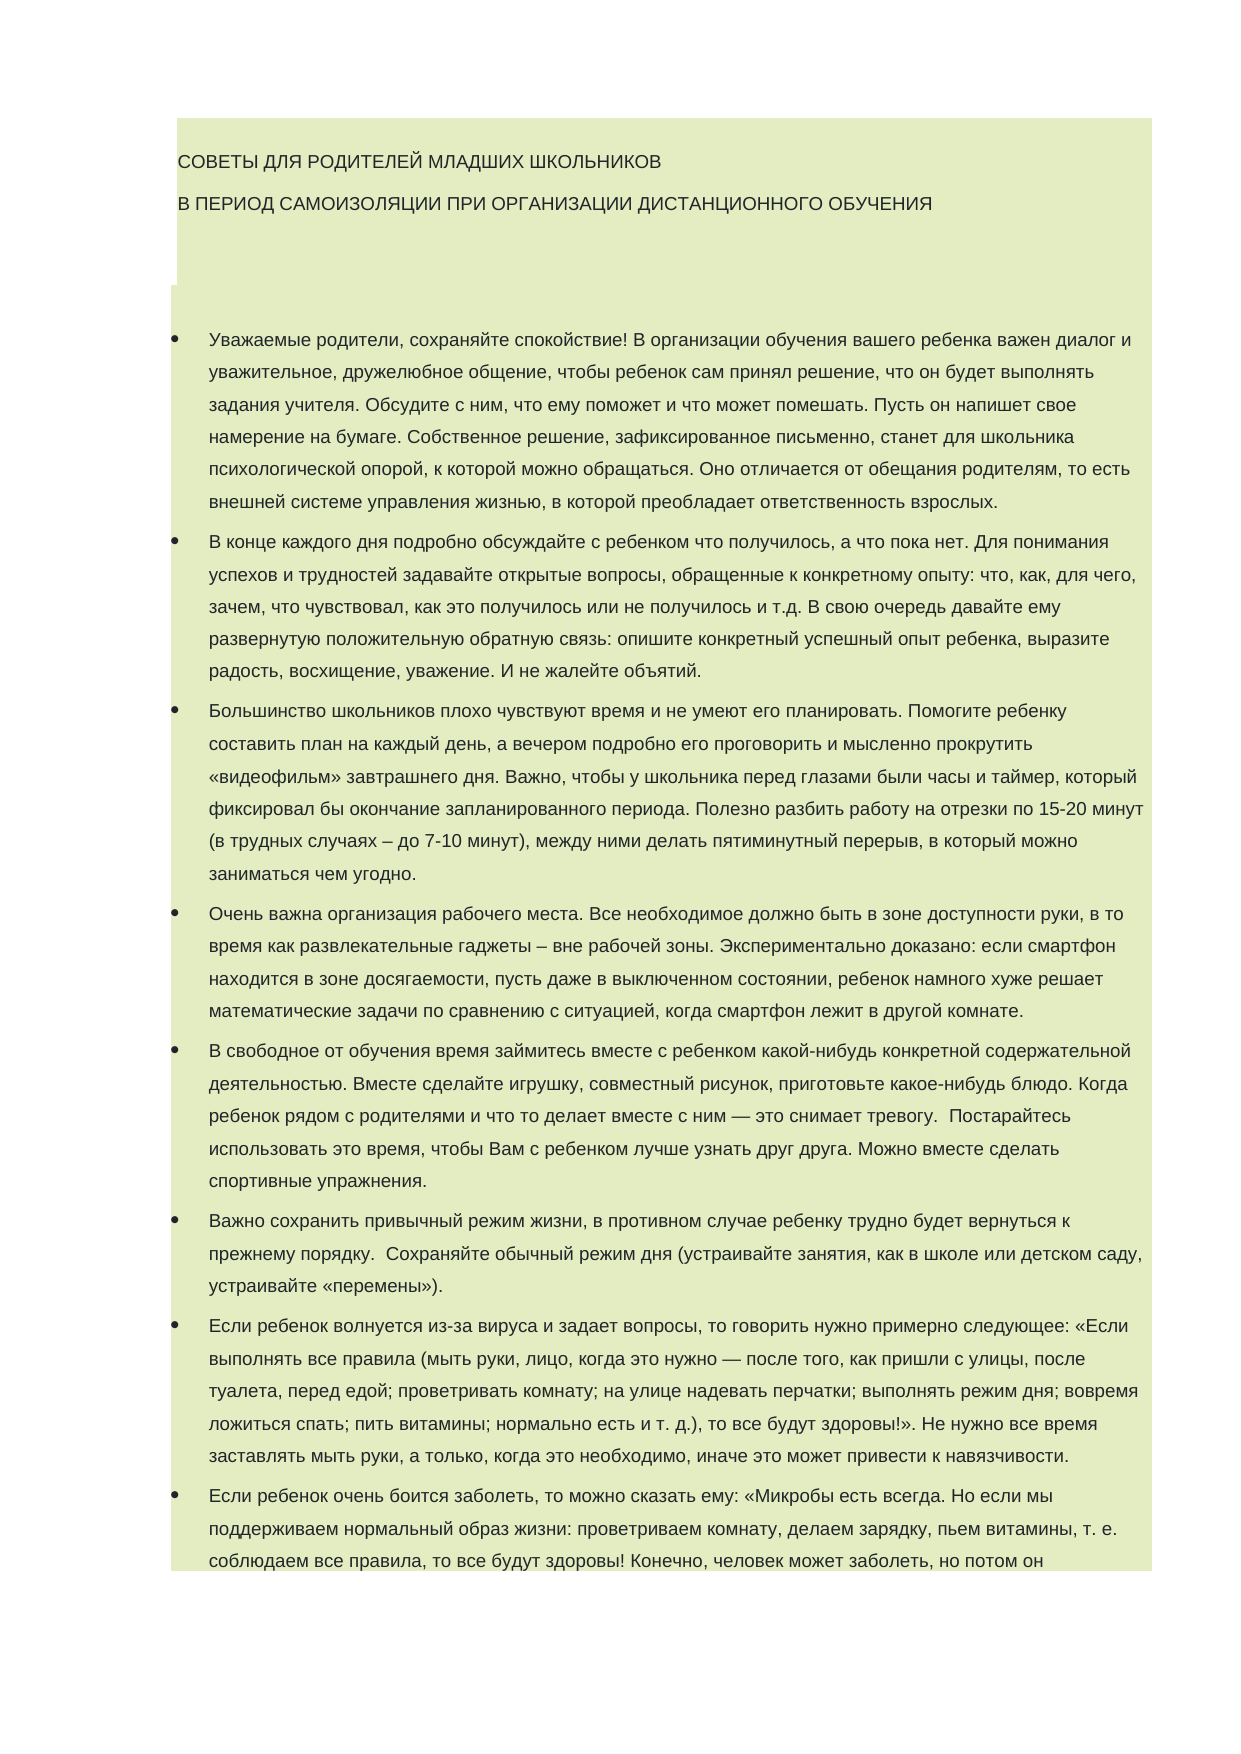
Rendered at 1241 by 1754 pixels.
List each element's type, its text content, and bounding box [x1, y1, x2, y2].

list Важно сохранить привычный режим жизни, в противном случае ребенку трудно будет вернуться к прежнему порядку. Сохраняйте обычный режим дня (устраивайте занятия, как в школе или детском саду, устраивайте «перемены»). [171, 1210, 1152, 1296]
list Уважаемые родители, сохраняйте спокойствие! В организации обучения вашего ребенка важен диалог и уважительное, дружелюбное общение, чтобы ребенок сам принял решение, что он будет выполнять задания учителя. Обсудите с ним, что ему поможет и что может помешать. Пусть он напишет свое намерение на бумаге. Собственное решение, зафиксированное письменно, станет для школьника психологической опорой, к которой можно обращаться. Оно отличается от обещания родителям, то есть внешней системе управления жизнью, в которой преобладает ответственность взрослых. [171, 328, 1152, 512]
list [171, 1485, 1152, 1571]
text СОВЕТЫ ДЛЯ РОДИТЕЛЕЙ МЛАДШИХ ШКОЛЬНИКОВ [177, 118, 1152, 173]
list В свободное от обучения время займитесь вместе с ребенком какой-нибудь конкретной содержательной деятельностью. Вместе сделайте игрушку, совместный рисунок, приготовьте какое-нибудь блюдо. Когда ребенок рядом с родителями и что то делает вместе с ним — это снимает тревогу. Постарайтесь использовать это время, чтобы Вам с ребенком лучше узнать друг друга. Можно вместе сделать спортивные упражнения. [171, 1040, 1152, 1191]
list Если ребенок волнуется из-за вируса и задает вопросы, то говорить нужно примерно следующее: «Если выполнять все правила (мыть руки, лицо, когда это нужно — после того, как пришли с улицы, после туалета, перед едой; проветривать комнату; на улице надевать перчатки; выполнять режим дня; вовремя ложиться спать; пить витамины; нормально есть и т. д.), то все будут здоровы!». Не нужно все время заставлять мыть руки, а только, когда это необходимо, иначе это может привести к навязчивости. [171, 1315, 1152, 1466]
list В конце каждого дня подробно обсуждайте с ребенком что получилось, а что пока нет. Для понимания успехов и трудностей задавайте открытые вопросы, обращенные к конкретному опыту: что, как, для чего, зачем, что чувствовал, как это получилось или не получилось и т.д. В свою очередь давайте ему развернутую положительную обратную связь: опишите конкретный успешный опыт ребенка, выразите радость, восхищение, уважение. И не жалейте объятий. [171, 531, 1152, 682]
list Большинство школьников плохо чувствуют время и не умеют его планировать. Помогите ребенку составить план на каждый день, а вечером подробно его проговорить и мысленно прокрутить «видеофильм» завтрашнего дня. Важно, чтобы у школьника перед глазами были часы и таймер, который фиксировал бы окончание запланированного периода. Полезно разбить работу на отрезки по 15-20 минут (в трудных случаях – до 7-10 минут), между ними делать пятиминутный перерыв, в который можно заниматься чем угодно. [171, 700, 1152, 884]
text В ПЕРИОД САМОИЗОЛЯЦИИ ПРИ ОРГАНИЗАЦИИ ДИСТАНЦИОННОГО ОБУЧЕНИЯ [177, 193, 1152, 214]
list Очень важна организация рабочего места. Все необходимое должно быть в зоне доступности руки, в то время как развлекательные гаджеты – вне рабочей зоны. Экспериментально доказано: если смартфон находится в зоне досягаемости, пусть даже в выключенном состоянии, ребенок намного хуже решает математические задачи по сравнению с ситуацией, когда смартфон лежит в другой комнате. [171, 902, 1152, 1021]
